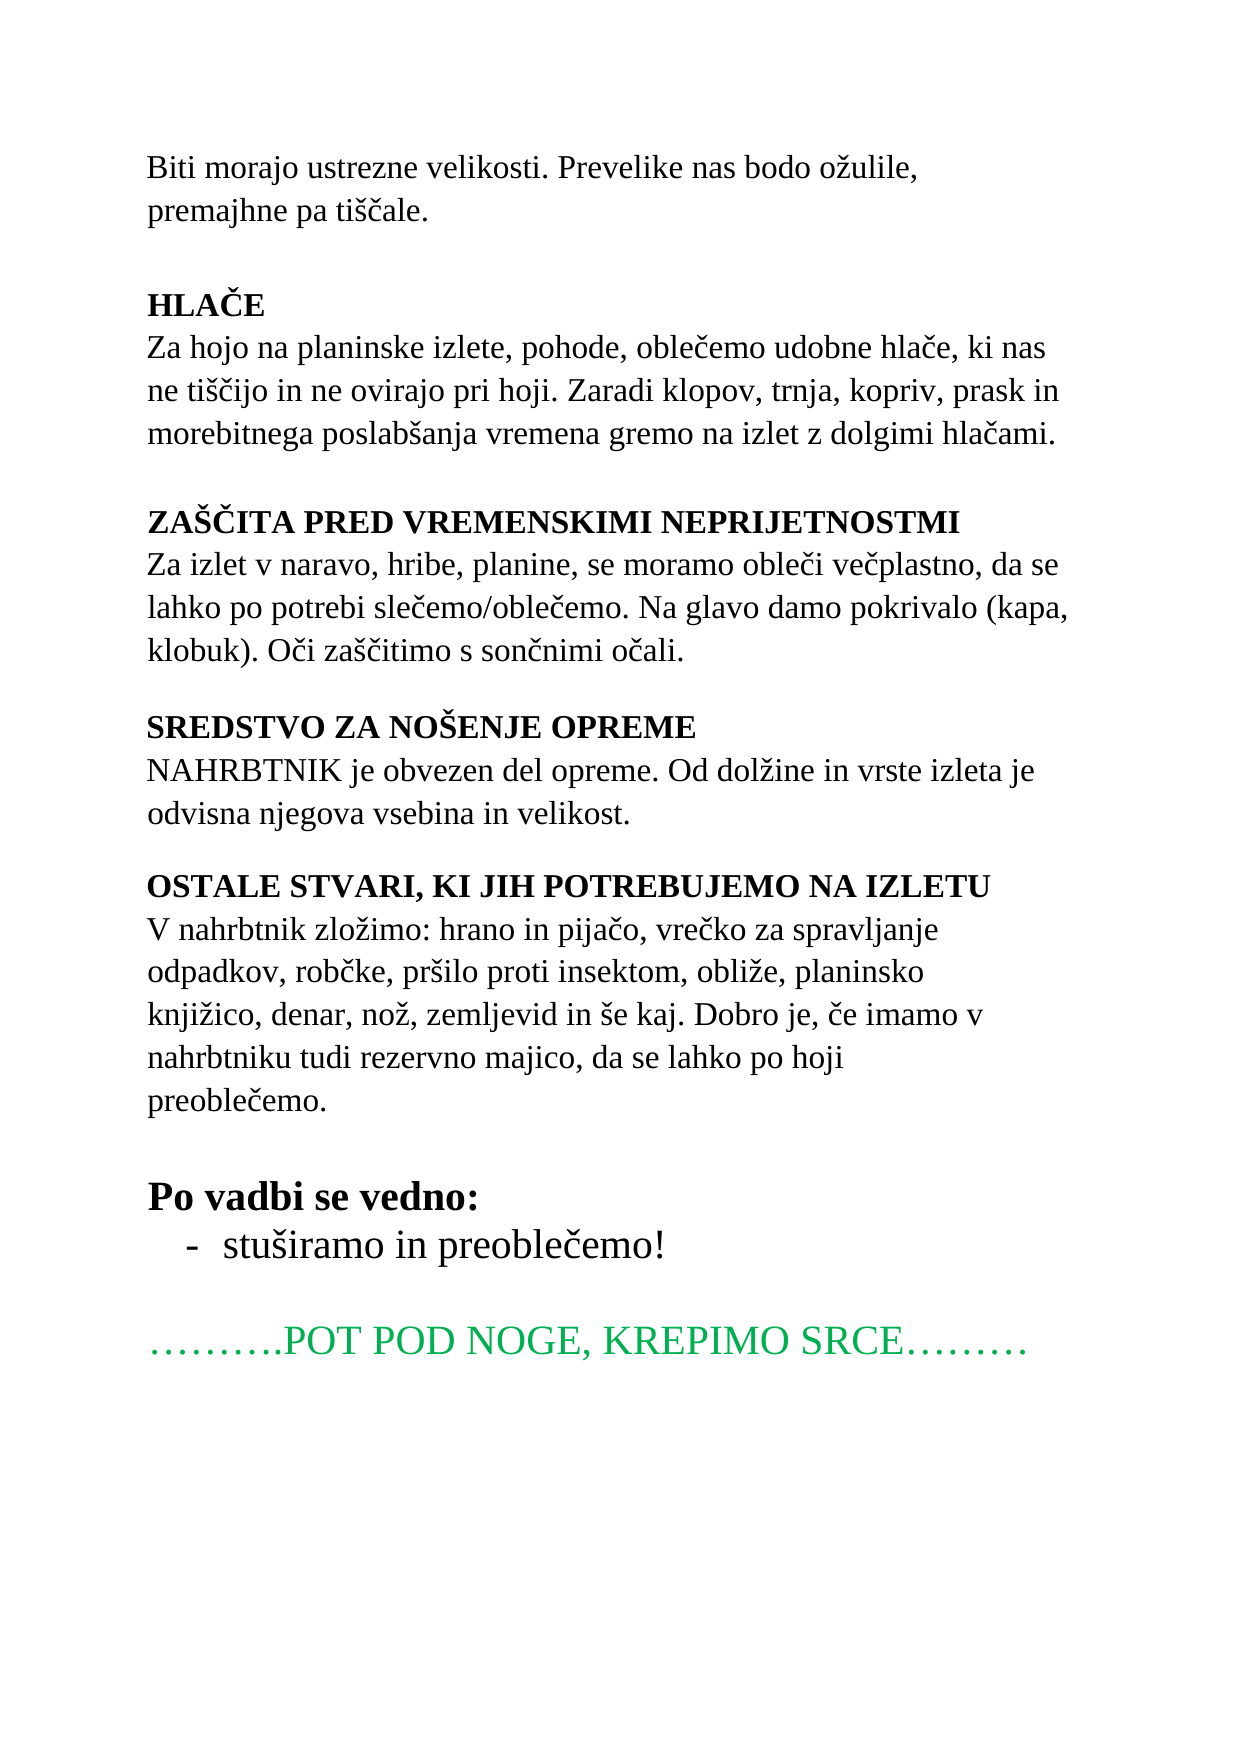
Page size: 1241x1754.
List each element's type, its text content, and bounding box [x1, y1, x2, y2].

text Za hojo na planinske izlete, pohode, oblečemo udobne hlače, ki nas ne tiščijo in ne ovirajo pri hoji. Zaradi klopov, trnja, kopriv, prask in morebitnega poslabšanja vremena gremo na izlet z dolgimi hlačami. [146, 327, 1067, 452]
text V nahrbtnik zložimo: hrano in pijačo, vrečko za spravljanje odpadkov, robčke, pršilo proti insektom, obliže, planinsko knjižico, denar, nož, zemljevid in še kaj. Dobro je, če imamo v nahrbtniku tudi rezervno majico, da se lahko po hoji preoblečemo. [146, 909, 996, 1119]
text OSTALE STVARI, KI JIH POTREBUJEMO NA IZLETU [146, 866, 1093, 904]
text HLAČE [147, 285, 1093, 323]
text Za izlet v naravo, hribe, planine, se moramo obleči večplastno, da se lahko po potrebi slečemo/oblečemo. Na glavo damo pokrivalo (kapa, klobuk). Oči zaščitimo s sončnimi očali. [146, 545, 1093, 669]
text ZAŠČITA PRED VREMENSKIMI NEPRIJETNOSTMI [147, 502, 1093, 540]
text NAHRBTNIK je obvezen del opreme. Od dolžine in vrste izleta je odvisna njegova vsebina in velikost. [146, 750, 1067, 831]
list stuširamo in preoblečemo! [185, 1219, 1093, 1267]
text ……….POT POD NOGE, KREPIMO SRCE……… [148, 1315, 1093, 1363]
text SREDSTVO ZA NOŠENJE OPREME [146, 707, 1093, 746]
text Biti morajo ustrezne velikosti. Prevelike nas bodo ožulile, premajhne pa tiščale. [146, 148, 1067, 229]
text Po vadbi se vedno: [148, 1172, 1093, 1219]
